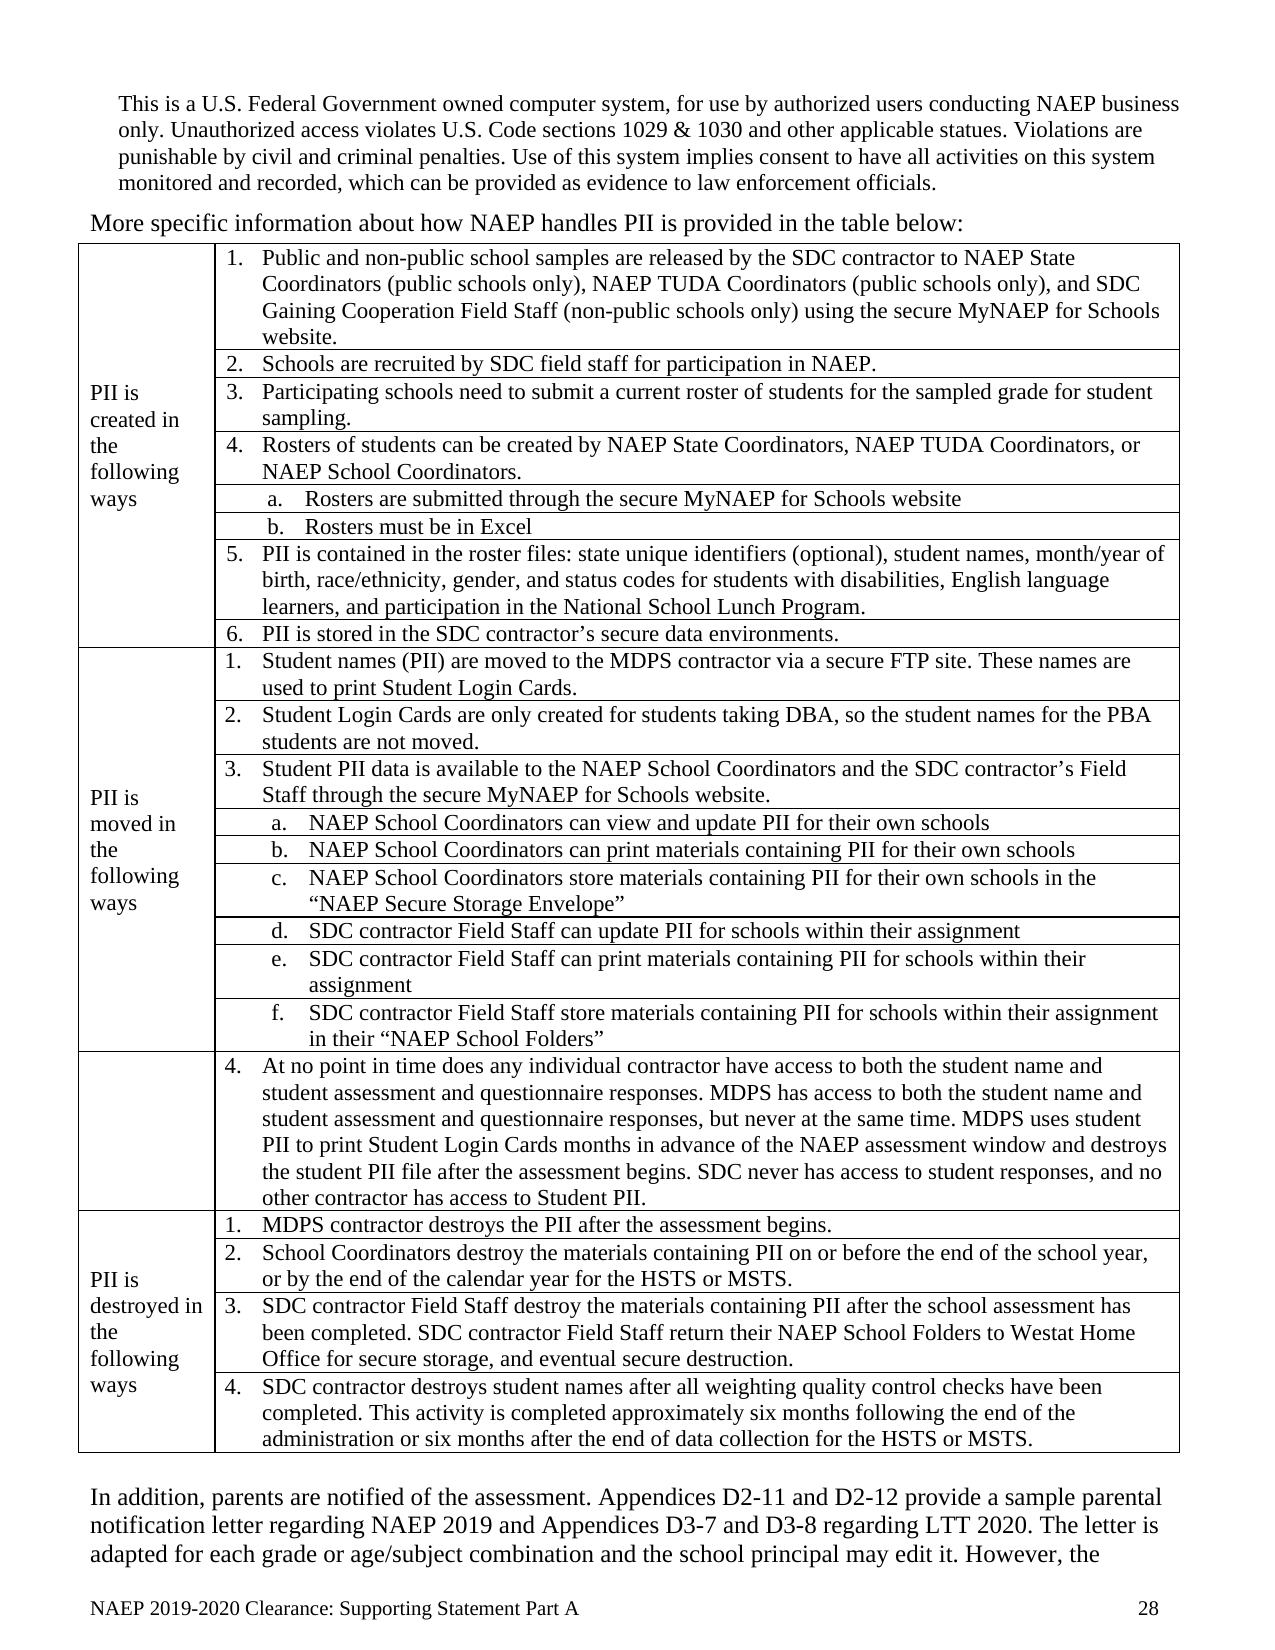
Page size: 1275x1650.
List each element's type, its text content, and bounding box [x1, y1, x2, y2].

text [90, 1482, 1191, 1568]
text This is a U.S. Federal Government owned computer system, for use by authorized users conducting NAEP business only. Unauthorized access violates U.S. Code sections 1029 & 1030 and other applicable statues. Violations are punishable by civil and criminal penalties. Use of this system implies consent to have all activities on this system monitored and recorded, which can be provided as evidence to law enforcement officials. [118, 90, 1191, 195]
table_cell Rosters are submitted through the secure MyNAEP for Schools website [216, 485, 1179, 512]
table_cell MDPS contractor destroys the PII after the assessment begins. [216, 1211, 1179, 1238]
table_cell NAEP School Coordinators can view and update PII for their own schools [216, 809, 1179, 835]
table_cell Rosters must be in Excel [216, 513, 1179, 539]
table_cell PII is moved in the following ways [79, 648, 214, 1051]
table_cell NAEP School Coordinators store materials containing PII for their own schools in the “NAEP Secure Storage Envelope” [216, 864, 1179, 916]
table_cell Student names (PII) are moved to the MDPS contractor via a secure FTP site. These names are used to print Student Login Cards. [216, 648, 1179, 700]
table_cell PII is stored in the SDC contractor’s secure data environments. [216, 620, 1179, 647]
table_cell Participating schools need to submit a current roster of students for the sampled grade for student sampling. [216, 378, 1179, 431]
table_cell SDC contractor Field Staff store materials containing PII for schools within their assignment in their “NAEP School Folders” [216, 999, 1179, 1051]
text More specific information about how NAEP handles PII is provided in the table below: [90, 208, 1191, 237]
table_cell SDC contractor destroys student names after all weighting quality control checks have been completed. This activity is completed approximately six months following the end of the administration or six months after the end of data collection for the HSTS or MSTS. [216, 1373, 1179, 1452]
table_cell SDC contractor Field Staff destroy the materials containing PII after the school assessment has been completed. SDC contractor Field Staff return their NAEP School Folders to Westat Home Office for secure storage, and eventual secure destruction. [216, 1293, 1179, 1372]
table_cell SDC contractor Field Staff can print materials containing PII for schools within their assignment [216, 945, 1179, 997]
table_cell [79, 1052, 214, 1210]
table_header PII is created in the following ways [79, 244, 214, 647]
table_cell PII is contained in the roster files: state unique identifiers (optional), student names, month/year of birth, race/ethnicity, gender, and status codes for students with disabilities, English language learners, and participation in the National School Lunch Program. [216, 540, 1179, 619]
table_header Public and non-public school samples are released by the SDC contractor to NAEP State Coordinators (public schools only), NAEP TUDA Coordinators (public schools only), and SDC Gaining Cooperation Field Staff (non-public schools only) using the secure MyNAEP for Schools website. [216, 244, 1179, 349]
table_cell Rosters of students can be created by NAEP State Coordinators, NAEP TUDA Coordinators, or NAEP School Coordinators. [216, 432, 1179, 484]
table_cell PII is destroyed in the following ways [79, 1211, 214, 1452]
table_cell At no point in time does any individual contractor have access to both the student name and student assessment and questionnaire responses. MDPS has access to both the student name and student assessment and questionnaire responses, but never at the same time. MDPS uses student PII to print Student Login Cards months in advance of the NAEP assessment window and destroys the student PII file after the assessment begins. SDC never has access to student responses, and no other contractor has access to Student PII. [216, 1052, 1179, 1210]
table_cell Student PII data is available to the NAEP School Coordinators and the SDC contractor’s Field Staff through the secure MyNAEP for Schools website. [216, 755, 1179, 808]
table_cell Schools are recruited by SDC field staff for participation in NAEP. [216, 350, 1179, 377]
table_cell Student Login Cards are only created for students taking DBA, so the student names for the PBA students are not moved. [216, 701, 1179, 754]
table_cell School Coordinators destroy the materials containing PII on or before the end of the school year, or by the end of the calendar year for the HSTS or MSTS. [216, 1239, 1179, 1292]
table_cell SDC contractor Field Staff can update PII for schools within their assignment [216, 918, 1179, 944]
table_cell NAEP School Coordinators can print materials containing PII for their own schools [216, 836, 1179, 863]
